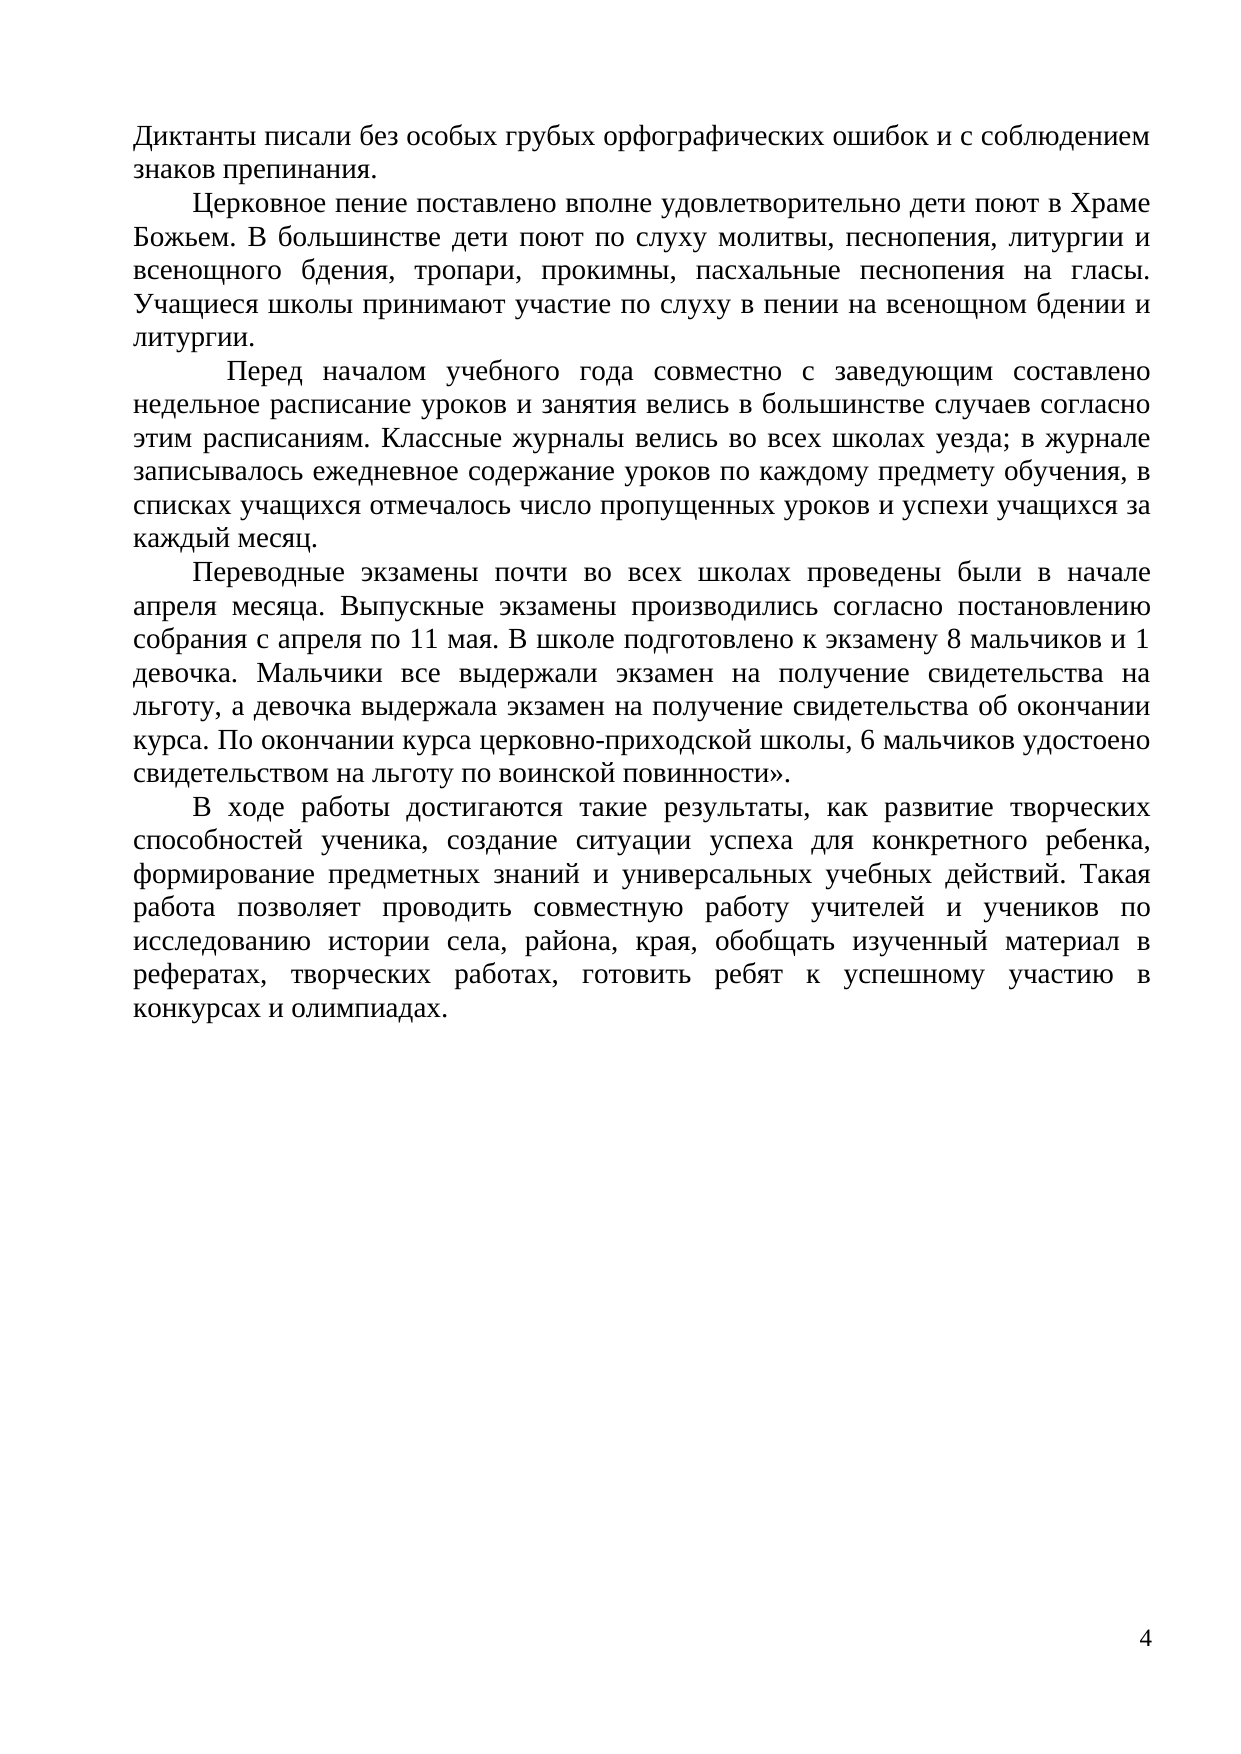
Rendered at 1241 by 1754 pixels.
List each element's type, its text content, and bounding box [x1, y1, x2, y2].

text Переводные экзамены почти во всех школах проведены были в начале апреля месяца. Выпускные экзамены производились согласно постановлению собрания с апреля по 11 мая. В школе подготовлено к экзамену 8 мальчиков и 1 девочка. Мальчики все выдержали экзамен на получение свидетельства на льготу, а девочка выдержала экзамен на получение свидетельства об окончании курса. По окончании курса церковно-приходской школы, 6 мальчиков удостоено свидетельством на льготу по воинской повинности». [133, 554, 1152, 789]
text В ходе работы достигаются такие результаты, как развитие творческих способностей ученика, создание ситуации успеха для конкретного ребенка, формирование предметных знаний и универсальных учебных действий. Такая работа позволяет проводить совместную работу учителей и учеников по исследованию истории села, района, края, обобщать изученный материал в рефератах, творческих работах, готовить ребят к успешному участию в конкурсах и олимпиадах. [133, 789, 1152, 1024]
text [133, 118, 1152, 185]
text Перед началом учебного года совместно с заведующим составлено недельное расписание уроков и занятия велись в большинстве случаев согласно этим расписаниям. Классные журналы велись во всех школах уезда; в журнале записывалось ежедневное содержание уроков по каждому предмету обучения, в списках учащихся отмечалось число пропущенных уроков и успехи учащихся за каждый месяц. [133, 353, 1152, 554]
text Церковное пение поставлено вполне удовлетворительно дети поют в Храме Божьем. В большинстве дети поют по слуху молитвы, песнопения, литургии и всенощного бдения, тропари, прокимны, пасхальные песнопения на гласы. Учащиеся школы принимают участие по слуху в пении на всенощном бдении и литургии. [133, 185, 1152, 353]
